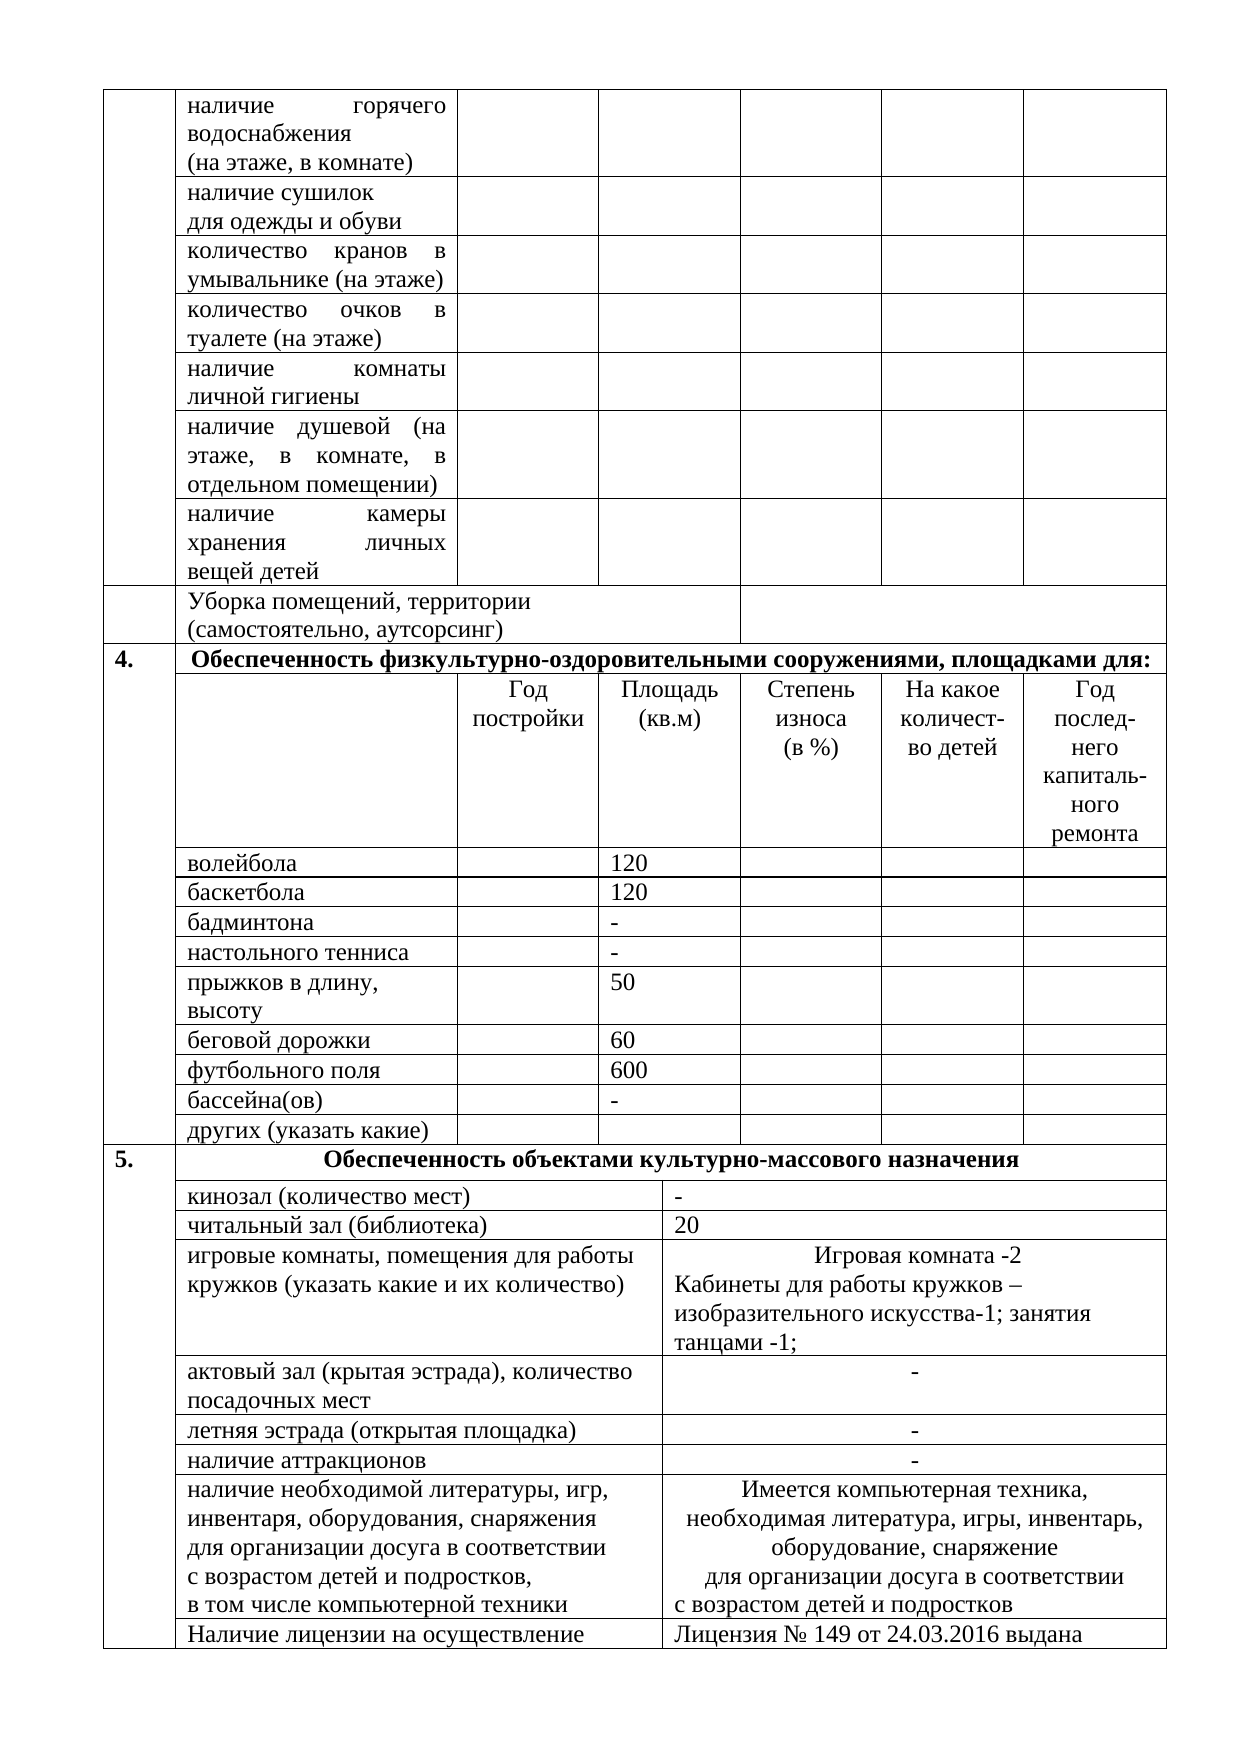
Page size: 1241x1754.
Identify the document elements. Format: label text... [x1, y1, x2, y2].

table_cell - [663, 1445, 1166, 1473]
table_cell количество кранов в умывальнике (на этаже) [176, 236, 457, 293]
table_cell [882, 967, 1023, 1024]
table_cell [599, 1115, 740, 1143]
table_cell [882, 294, 1023, 352]
table_cell [741, 878, 881, 906]
table_cell [741, 499, 881, 585]
table_cell [1024, 90, 1166, 176]
table_cell [458, 1025, 598, 1054]
table_cell наличие горячего водоснабжения (на этаже, в комнате) [176, 90, 457, 176]
table_cell бадминтона [176, 907, 457, 936]
table_cell [1024, 294, 1166, 352]
table_cell [741, 907, 881, 936]
table_cell Год постройки [458, 674, 598, 847]
table_cell [458, 907, 598, 936]
table_cell Обеспеченность физкультурно-оздоровительными сооружениями, площадками для: [176, 644, 1166, 673]
table_cell настольного тенниса [176, 937, 457, 966]
table_cell [741, 411, 881, 497]
table_cell баскетбола [176, 878, 457, 906]
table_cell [663, 1619, 1166, 1648]
table_cell [458, 236, 598, 293]
table_cell [882, 411, 1023, 497]
table_cell [599, 499, 740, 585]
table_cell [458, 411, 598, 497]
table_cell [741, 236, 881, 293]
table_cell [741, 1025, 881, 1054]
table_cell [599, 294, 740, 352]
table_cell наличие необходимой литературы, игр, инвентаря, оборудования, снаряжения для организации досуга в соответствии с возрастом детей и подростков, в том числе компьютерной техники [176, 1475, 662, 1618]
table_cell 600 [599, 1055, 740, 1084]
table_cell [599, 90, 740, 176]
table_cell [104, 586, 175, 643]
table_cell [741, 353, 881, 410]
table_cell Уборка помещений, территории (самостоятельно, аутсорсинг) [176, 586, 740, 643]
table_cell [458, 1055, 598, 1084]
table_cell [599, 236, 740, 293]
table_cell [458, 294, 598, 352]
table_cell [882, 1025, 1023, 1054]
table_cell [1024, 236, 1166, 293]
table_cell Игровая комната -2 Кабинеты для работы кружков – изобразительного искусства-1; занятия танцами -1; [663, 1240, 1166, 1355]
table_cell игровые комнаты, помещения для работы кружков (указать какие и их количество) [176, 1240, 662, 1355]
table_cell [882, 236, 1023, 293]
table_cell На какое количест-во детей [882, 674, 1023, 847]
table_cell других (указать какие) [176, 1115, 457, 1143]
table_cell [458, 499, 598, 585]
table_cell наличие камеры хранения личных вещей детей [176, 499, 457, 585]
table_cell [458, 878, 598, 906]
table_cell [1024, 411, 1166, 497]
table_cell [1024, 937, 1166, 966]
table_cell [458, 967, 598, 1024]
table_cell [1024, 499, 1166, 585]
table_cell [458, 353, 598, 410]
table_cell [458, 848, 598, 876]
table_cell [599, 411, 740, 497]
table_cell [741, 967, 881, 1024]
table_cell [741, 1115, 881, 1143]
table_cell Имеется компьютерная техника, необходимая литература, игры, инвентарь, оборудование, снаряжение для организации досуга в соответствии с возрастом детей и подростков [663, 1475, 1166, 1618]
table_cell [741, 1085, 881, 1114]
table_cell [882, 177, 1023, 234]
table_cell [1024, 177, 1166, 234]
table_cell [458, 1115, 598, 1143]
table_cell [176, 674, 457, 847]
table_cell - [663, 1356, 1166, 1414]
table_cell - [599, 937, 740, 966]
table_cell [882, 937, 1023, 966]
table_cell 120 [599, 848, 740, 876]
table_cell 5. [104, 1145, 175, 1648]
table_cell [741, 90, 881, 176]
table_cell [1024, 1085, 1166, 1114]
table_cell [599, 177, 740, 234]
table_cell [1024, 353, 1166, 410]
table_cell волейбола [176, 848, 457, 876]
table_cell [1024, 878, 1166, 906]
table_cell 50 [599, 967, 740, 1024]
table_cell Степень износа (в %) [741, 674, 881, 847]
table_cell [599, 353, 740, 410]
table_cell [882, 907, 1023, 936]
table_cell [882, 1115, 1023, 1143]
table_cell [1024, 967, 1166, 1024]
table_cell [1024, 1115, 1166, 1143]
table_cell [741, 586, 1166, 643]
table_cell футбольного поля [176, 1055, 457, 1084]
table_cell [882, 878, 1023, 906]
table_cell Год послед-него капиталь-ного ремонта [1024, 674, 1166, 847]
table_cell 20 [663, 1211, 1166, 1239]
table_cell кинозал (количество мест) [176, 1181, 662, 1209]
table_cell бассейна(ов) [176, 1085, 457, 1114]
table_cell [1024, 848, 1166, 876]
table_cell - [599, 907, 740, 936]
table_cell [741, 848, 881, 876]
table_cell - [663, 1181, 1166, 1209]
table_cell [741, 294, 881, 352]
table_cell [741, 1055, 881, 1084]
table_cell летняя эстрада (открытая площадка) [176, 1415, 662, 1444]
table_cell [741, 177, 881, 234]
table_cell [1024, 907, 1166, 936]
table_cell - [599, 1085, 740, 1114]
table_cell наличие комнаты личной гигиены [176, 353, 457, 410]
table_cell [458, 1085, 598, 1114]
table_cell Площадь (кв.м) [599, 674, 740, 847]
table_cell Обеспеченность объектами культурно-массового назначения [176, 1145, 1166, 1180]
table_cell прыжков в длину, высоту [176, 967, 457, 1024]
table_cell - [663, 1415, 1166, 1444]
table_cell наличие аттракционов [176, 1445, 662, 1473]
table_cell [741, 937, 881, 966]
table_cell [176, 1619, 662, 1648]
table_cell 60 [599, 1025, 740, 1054]
table_cell [882, 353, 1023, 410]
table_cell [458, 177, 598, 234]
table_cell [882, 1085, 1023, 1114]
table_cell [882, 90, 1023, 176]
table_cell [882, 499, 1023, 585]
table_cell [882, 848, 1023, 876]
table_cell количество очков в туалете (на этаже) [176, 294, 457, 352]
table_cell беговой дорожки [176, 1025, 457, 1054]
table_cell [1024, 1055, 1166, 1084]
table_cell [458, 937, 598, 966]
table_cell наличие душевой (на этаже, в комнате, в отдельном помещении) [176, 411, 457, 497]
table_cell [1024, 1025, 1166, 1054]
table_cell 120 [599, 878, 740, 906]
table_cell наличие сушилок для одежды и обуви [176, 177, 457, 234]
table_cell [882, 1055, 1023, 1084]
table_cell читальный зал (библиотека) [176, 1211, 662, 1239]
table_cell [458, 90, 598, 176]
table_cell 4. [104, 644, 175, 1143]
table_cell актовый зал (крытая эстрада), количество посадочных мест [176, 1356, 662, 1414]
